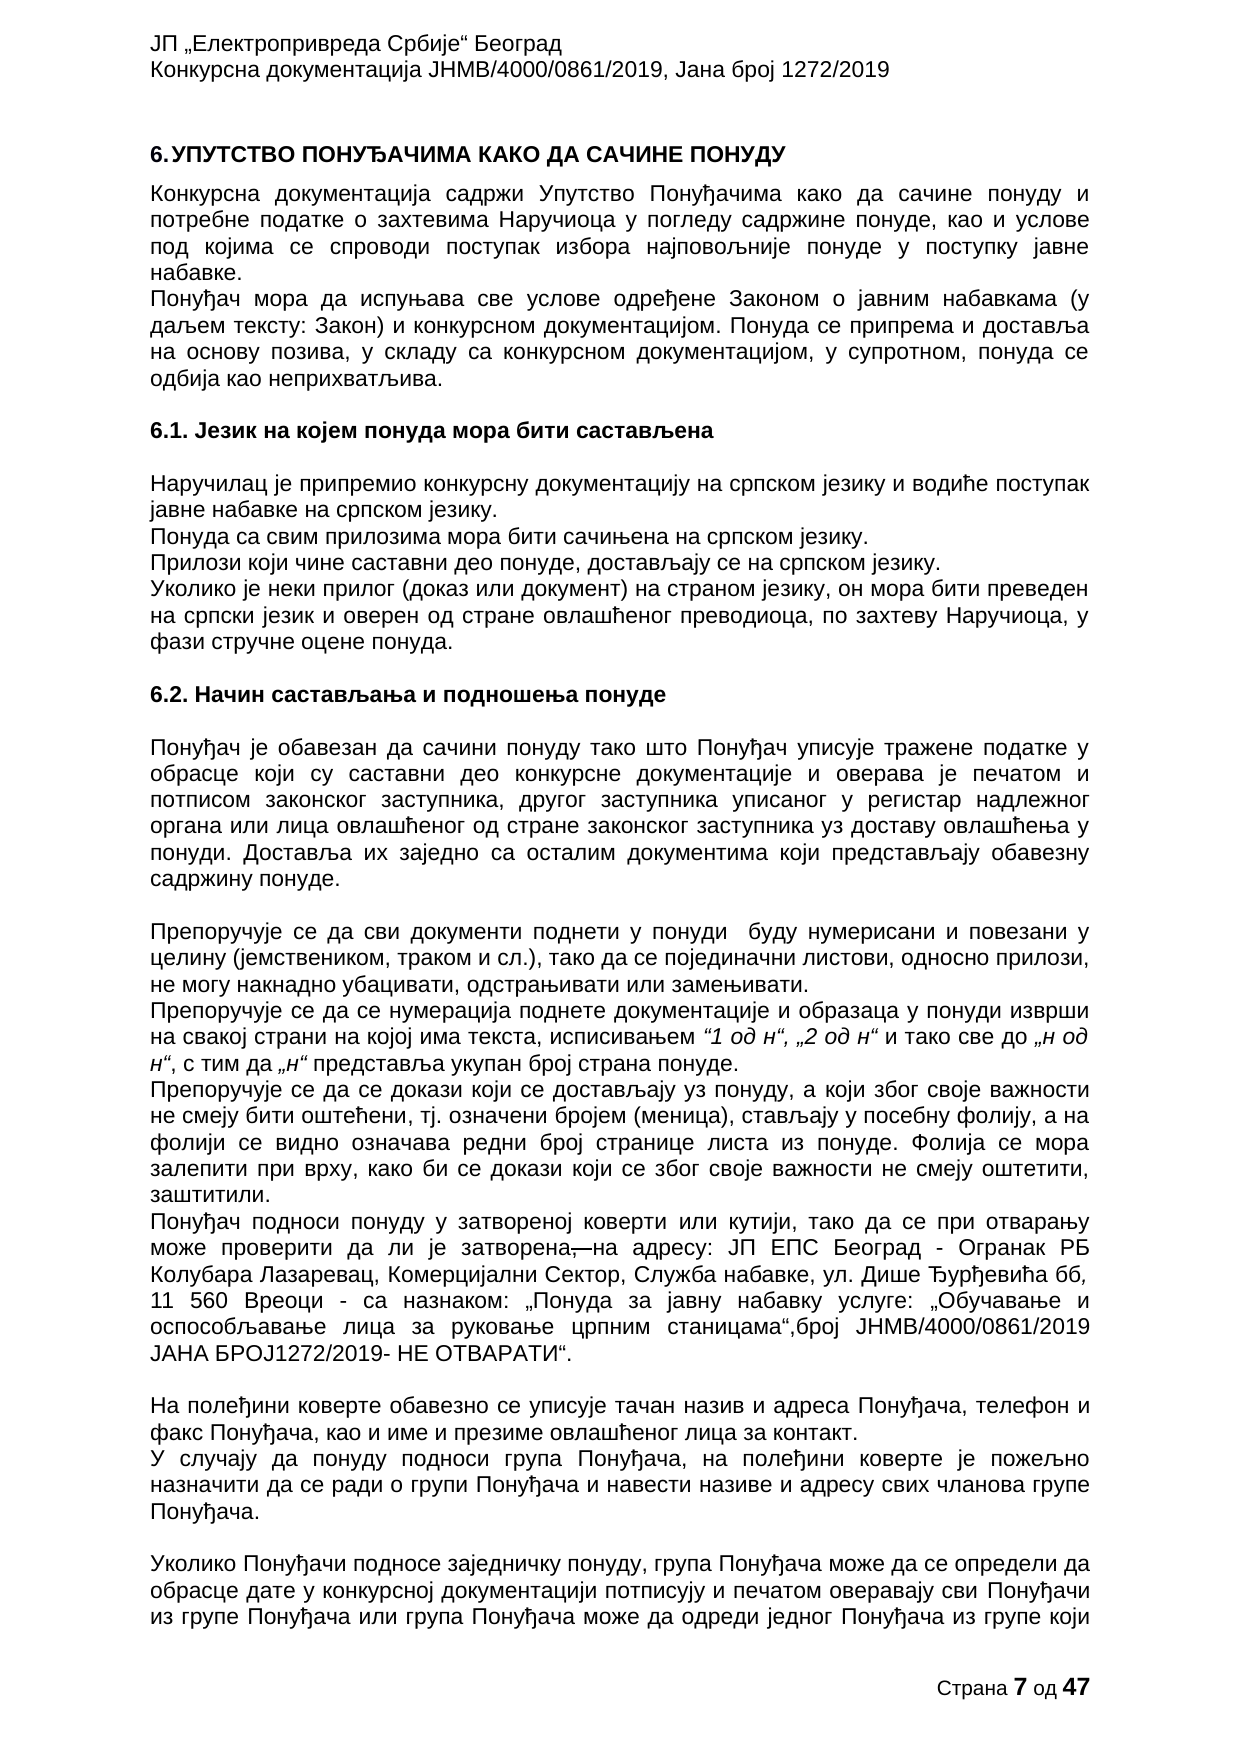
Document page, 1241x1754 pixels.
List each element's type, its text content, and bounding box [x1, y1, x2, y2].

text Понуђач мора да испуњава све услове одређене Законом о јавним набавкама (у даљем тексту: Закон) и конкурсном документацијом. Понуда се припрема и доставља на основу позива, у складу са конкурсном документацијом, у супротном, понуда се одбија као неприхватљива. [150, 285, 1090, 391]
text Препоручује се да се докази који се достављају уз понуду, а који због своје важности не смеју бити оштећени, тј. означени бројем (меница), стављају у посебну фолију, а на фолији се видно означава редни број странице листа из понуде. Фолија се мора залепити при врху, како би се докази који се због своје важности не смеју оштетити, заштитили. [150, 1076, 1090, 1208]
text Конкурсна документација садржи Упутство Понуђачима како да сачине понуду и потребне податке о захтевима Наручиоца у погледу садржине понуде, као и услове под којима се спроводи поступак избора најповољније понуде у поступку јавне набавке. [150, 180, 1090, 285]
list Начин састављања и подношења понуде [150, 681, 1090, 707]
text Понуда са свим прилозима мора бити сачињена на српском језику. [150, 523, 1090, 549]
text У случају да понуду подноси група Понуђача, на полеђини коверте је пожељно назначити да се ради о групи Понуђача и навести називе и адресу свих чланова групе Понуђача. [150, 1445, 1090, 1524]
text Прилози који чине саставни део понуде, достављају се на српском језику. [150, 549, 1090, 575]
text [150, 1550, 1090, 1629]
text Препоручује се да се нумерација поднете документације и образаца у понуди изврши на свакоj страни на којој има текста, исписивањем “1 од н“, „2 од н“ и тако све до „н од н“, с тим да „н“ представља укупан број страна понуде. [150, 997, 1090, 1076]
list УПУТСТВО ПОНУЂАЧИМА КАКО ДА САЧИНЕ ПОНУДУ [150, 141, 1090, 167]
list Језик на којем понуда мора бити састављена [150, 417, 1090, 443]
text Препоручује се да сви документи поднети у понуди буду нумерисани и повезани у целину (јемствеником, траком и сл.), тако да се појединачни листови, односно прилози, не могу накнадно убацивати, одстрањивати или замењивати. [150, 918, 1090, 997]
text Наручилац је припремио конкурсну документацију на српском језику и водиће поступак јавне набавке на српском језику. [150, 470, 1090, 523]
text Понуђач је обавезан да сачини понуду тако што Понуђач уписује тражене податке у обрасце који су саставни део конкурсне документације и оверава је печатом и потписом законског заступника, другог заступника уписаног у регистар надлежног органа или лица овлашћеног од стране законског заступника уз доставу овлашћења у понуди. Доставља их заједно са осталим документима који представљају обавезну садржину понуде. [150, 733, 1090, 892]
text Уколико је неки прилог (доказ или документ) на страном језику, он мора бити преведен на српски језик и оверен од стране овлашћеног преводиоца, по захтеву Наручиоца, у фази стручне оцене понуда. [150, 575, 1090, 654]
text На полеђини коверте обавезно се уписује тачан назив и адреса Понуђача, телефон и факс Понуђача, као и име и презиме овлашћеног лица за контакт. [150, 1392, 1090, 1445]
text Понуђач подноси понуду у затвореној коверти или кутији, тако да се при отварању може проверити да ли је затворена, на адресу: ЈП ЕПС Београд - Огранак РБ Колубара Лазаревац, Комерцијални Сектор, Служба набавке, ул. Дише Ђурђевића бб, 11 560 Вреоци - са назнаком: „Понуда за јавну набавку услуге: „Обучавање и оспособљавање лица за руковање црпним станицама“,број ЈНМВ/4000/0861/2019 ЈАНА БРОЈ1272/2019- НЕ ОТВАРАТИ“. [150, 1208, 1090, 1366]
